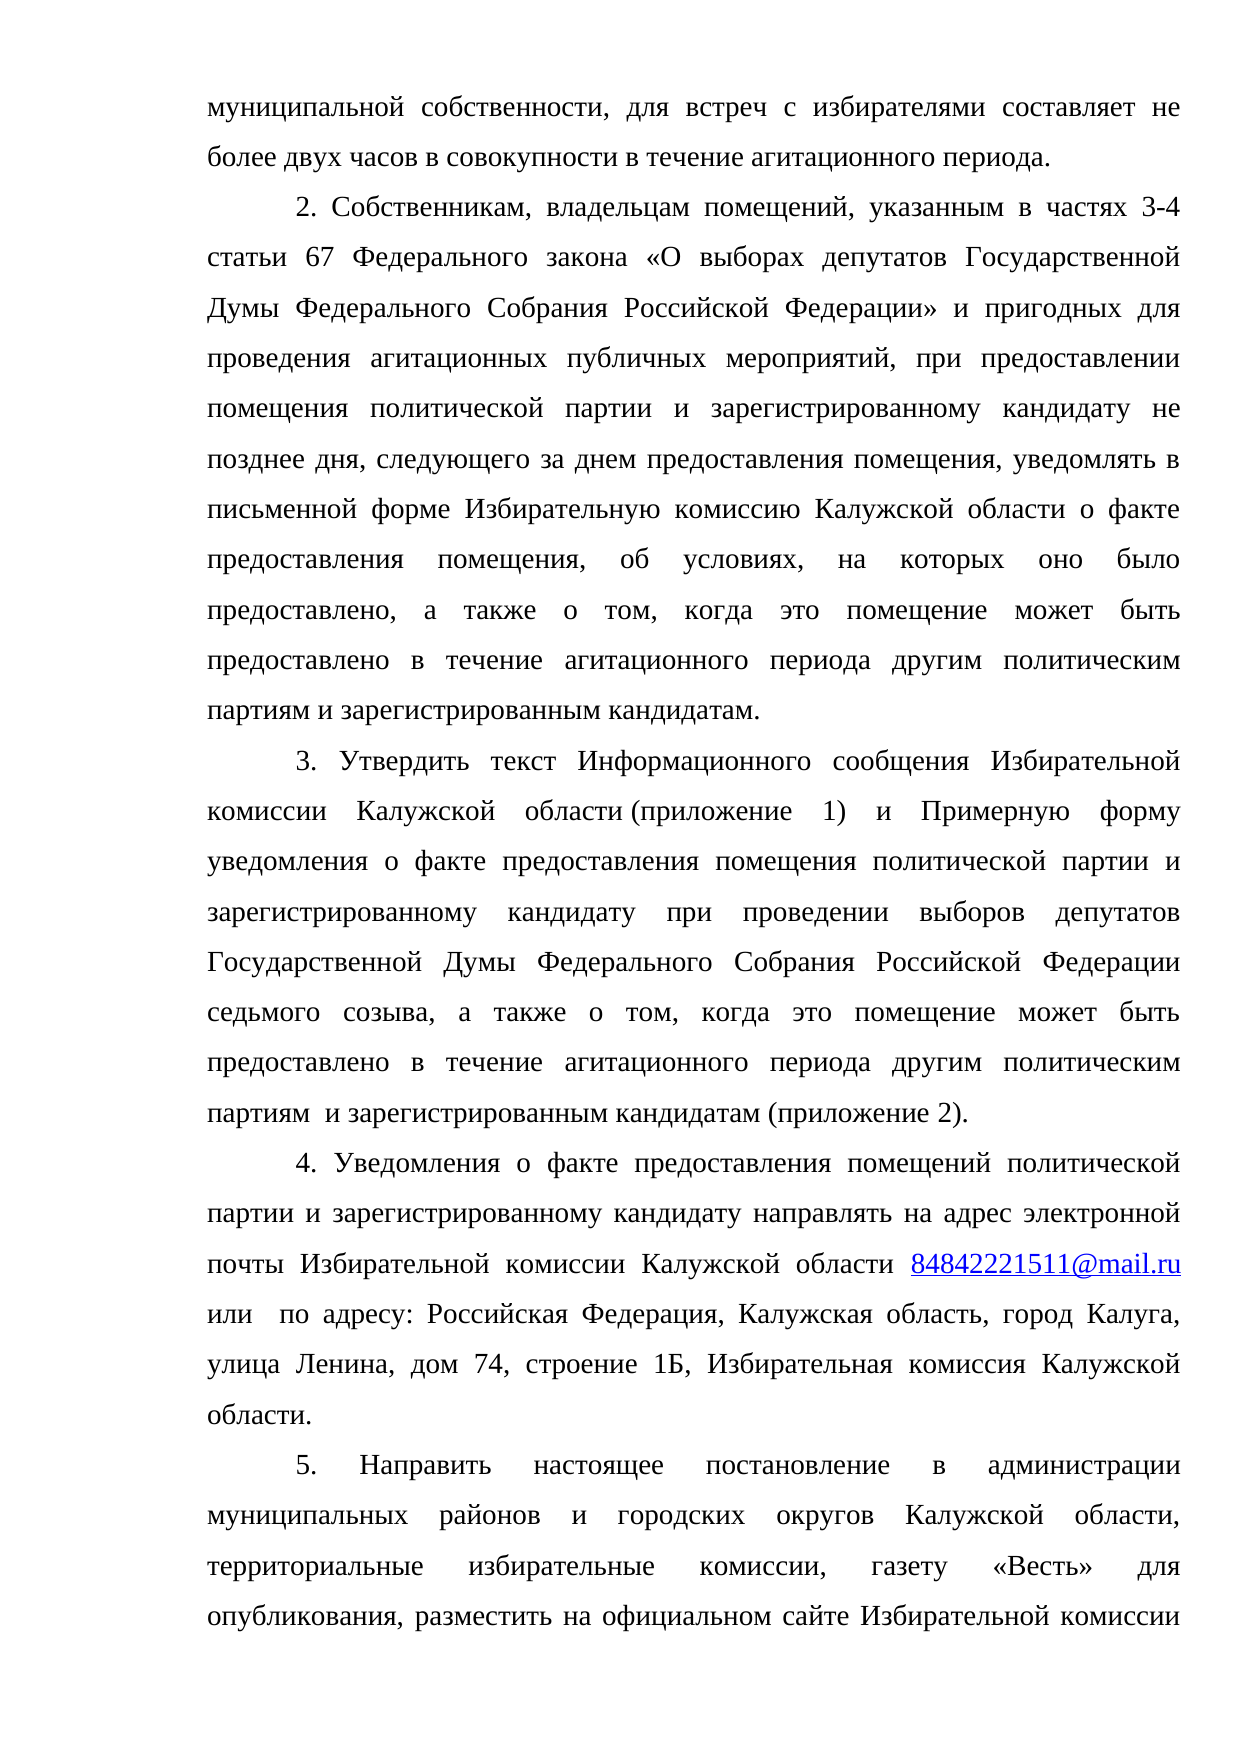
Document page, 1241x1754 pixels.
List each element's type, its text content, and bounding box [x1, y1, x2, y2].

text 3. Утвердить текст Информационного сообщения Избирательной комиссии Калужской области (приложение 1) и Примерную форму уведомления о факте предоставления помещения политической партии и зарегистрированному кандидату при проведении выборов депутатов Государственной Думы Федерального Собрания Российской Федерации седьмого созыва, а также о том, когда это помещение может быть предоставлено в течение агитационного периода другим политическим партиям и зарегистрированным кандидатам (приложение 2). [207, 743, 1181, 1128]
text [207, 89, 1181, 172]
text 2. Собственникам, владельцам помещений, указанным в частях 3-4 статьи 67 Федерального закона «О выборах депутатов Государственной Думы Федерального Собрания Российской Федерации» и пригодных для проведения агитационных публичных мероприятий, при предоставлении помещения политической партии и зарегистрированному кандидату не позднее дня, следующего за днем предоставления помещения, уведомлять в письменной форме Избирательную комиссию Калужской области о факте предоставления помещения, об условиях, на которых оно было предоставлено, а также о том, когда это помещение может быть предоставлено в течение агитационного периода другим политическим партиям и зарегистрированным кандидатам. [207, 189, 1181, 726]
text 4. Уведомления о факте предоставления помещений политической партии и зарегистрированному кандидату направлять на адрес электронной почты Избирательной комиссии Калужской области 84842221511@mail.ru или по адресу: Российская Федерация, Калужская область, город Калуга, улица Ленина, дом 74, строение 1Б, Избирательная комиссия Калужской области. [207, 1145, 1181, 1430]
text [207, 1447, 1181, 1632]
